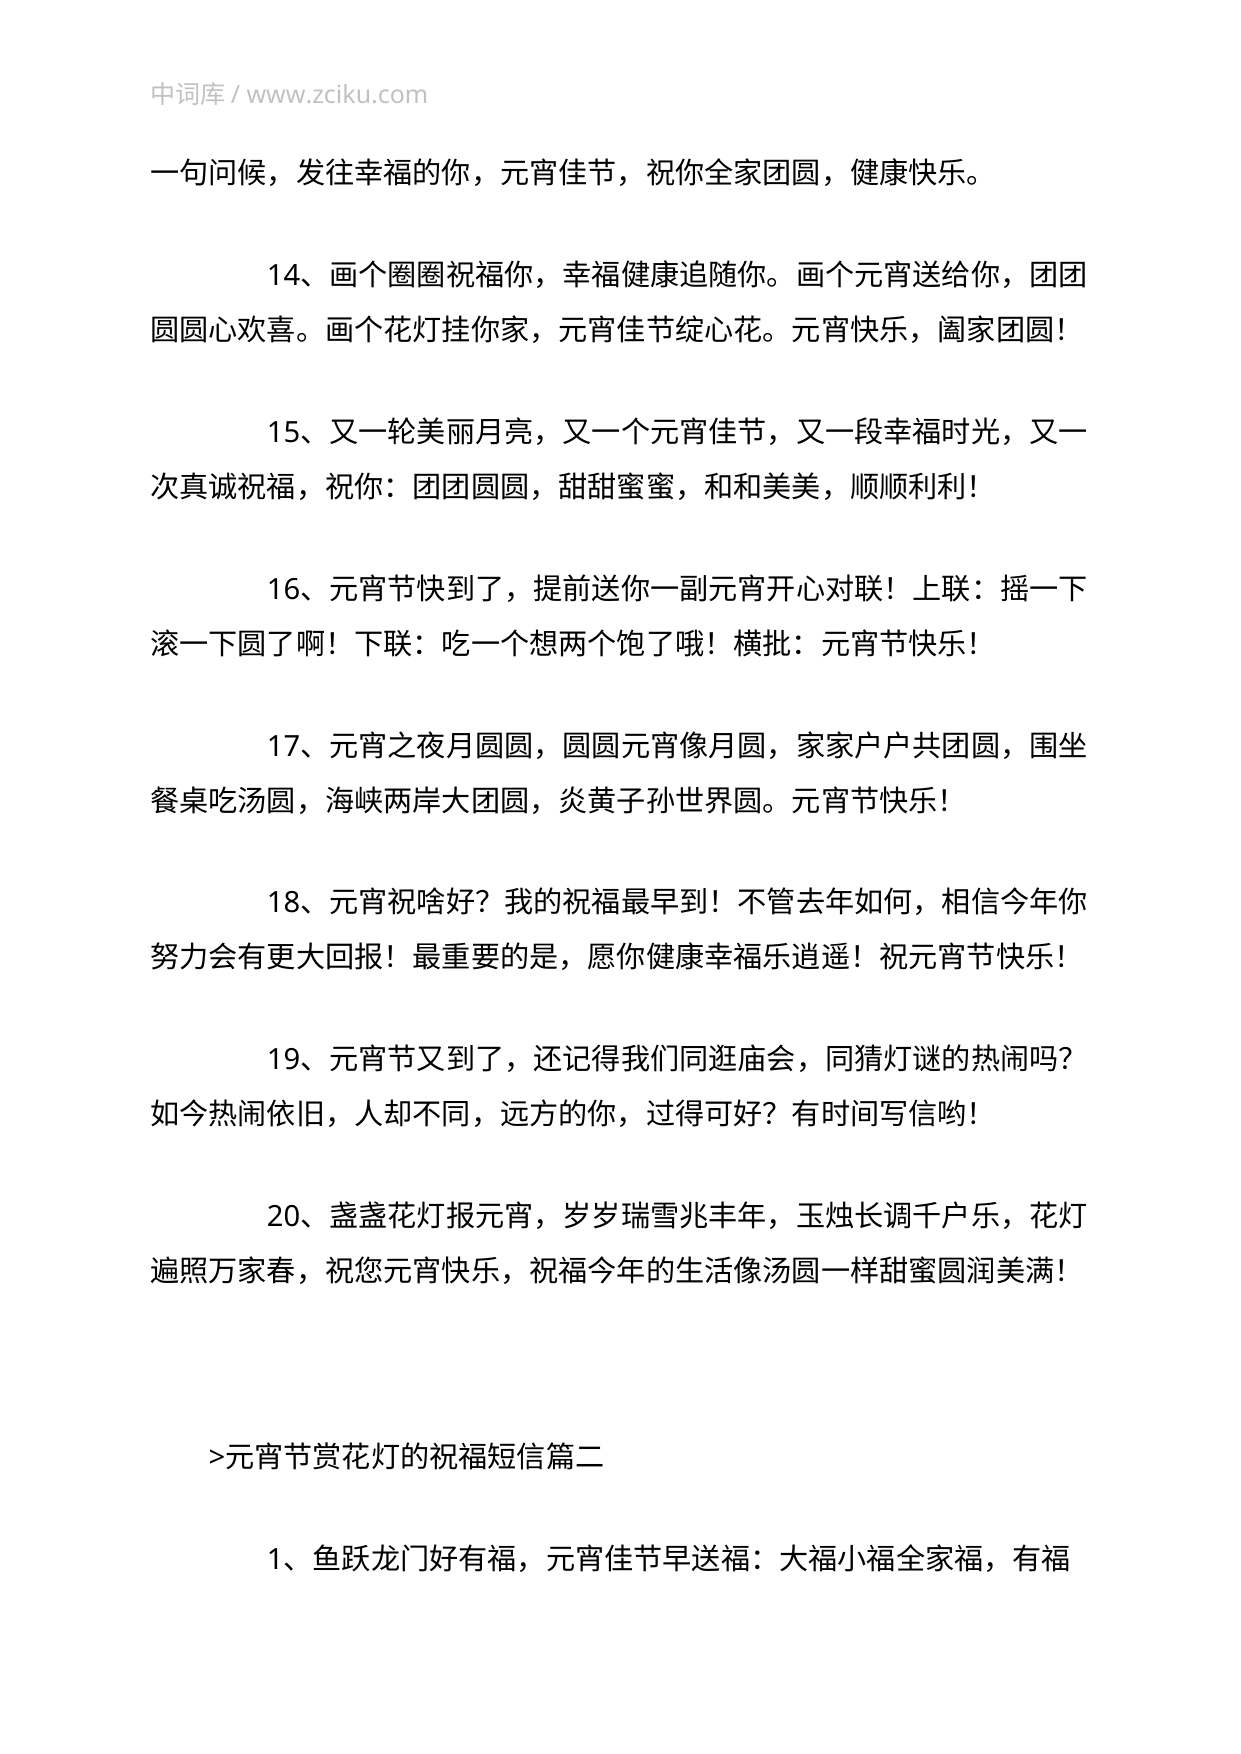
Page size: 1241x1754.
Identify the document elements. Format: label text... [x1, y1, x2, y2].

text 18、元宵祝啥好？我的祝福最早到！不管去年如何，相信今年你努力会有更大回报！最重要的是，愿你健康幸福乐逍遥！祝元宵节快乐！ [150, 879, 1090, 976]
text 15、又一轮美丽月亮，又一个元宵佳节，又一段幸福时光，又一次真诚祝福，祝你：团团圆圆，甜甜蜜蜜，和和美美，顺顺利利！ [150, 408, 1090, 506]
text 17、元宵之夜月圆圆，圆圆元宵像月圆，家家户户共团圆，围坐餐桌吃汤圆，海峡两岸大团圆，炎黄子孙世界圆。元宵节快乐！ [150, 722, 1090, 819]
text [150, 150, 1090, 192]
text >元宵节赏花灯的祝福短信篇二 [150, 1433, 1090, 1476]
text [150, 1535, 1090, 1578]
text 14、画个圈圈祝福你，幸福健康追随你。画个元宵送给你，团团圆圆心欢喜。画个花灯挂你家，元宵佳节绽心花。元宵快乐，阖家团圆！ [150, 252, 1090, 349]
text 19、元宵节又到了，还记得我们同逛庙会，同猜灯谜的热闹吗？如今热闹依旧，人却不同，远方的你，过得可好？有时间写信哟！ [150, 1036, 1090, 1133]
text 16、元宵节快到了，提前送你一副元宵开心对联！上联：摇一下滚一下圆了啊！下联：吃一个想两个饱了哦！横批：元宵节快乐！ [150, 565, 1090, 663]
text 20、盏盏花灯报元宵，岁岁瑞雪兆丰年，玉烛长调千户乐，花灯遍照万家春，祝您元宵快乐，祝福今年的生活像汤圆一样甜蜜圆润美满！ [150, 1192, 1090, 1290]
